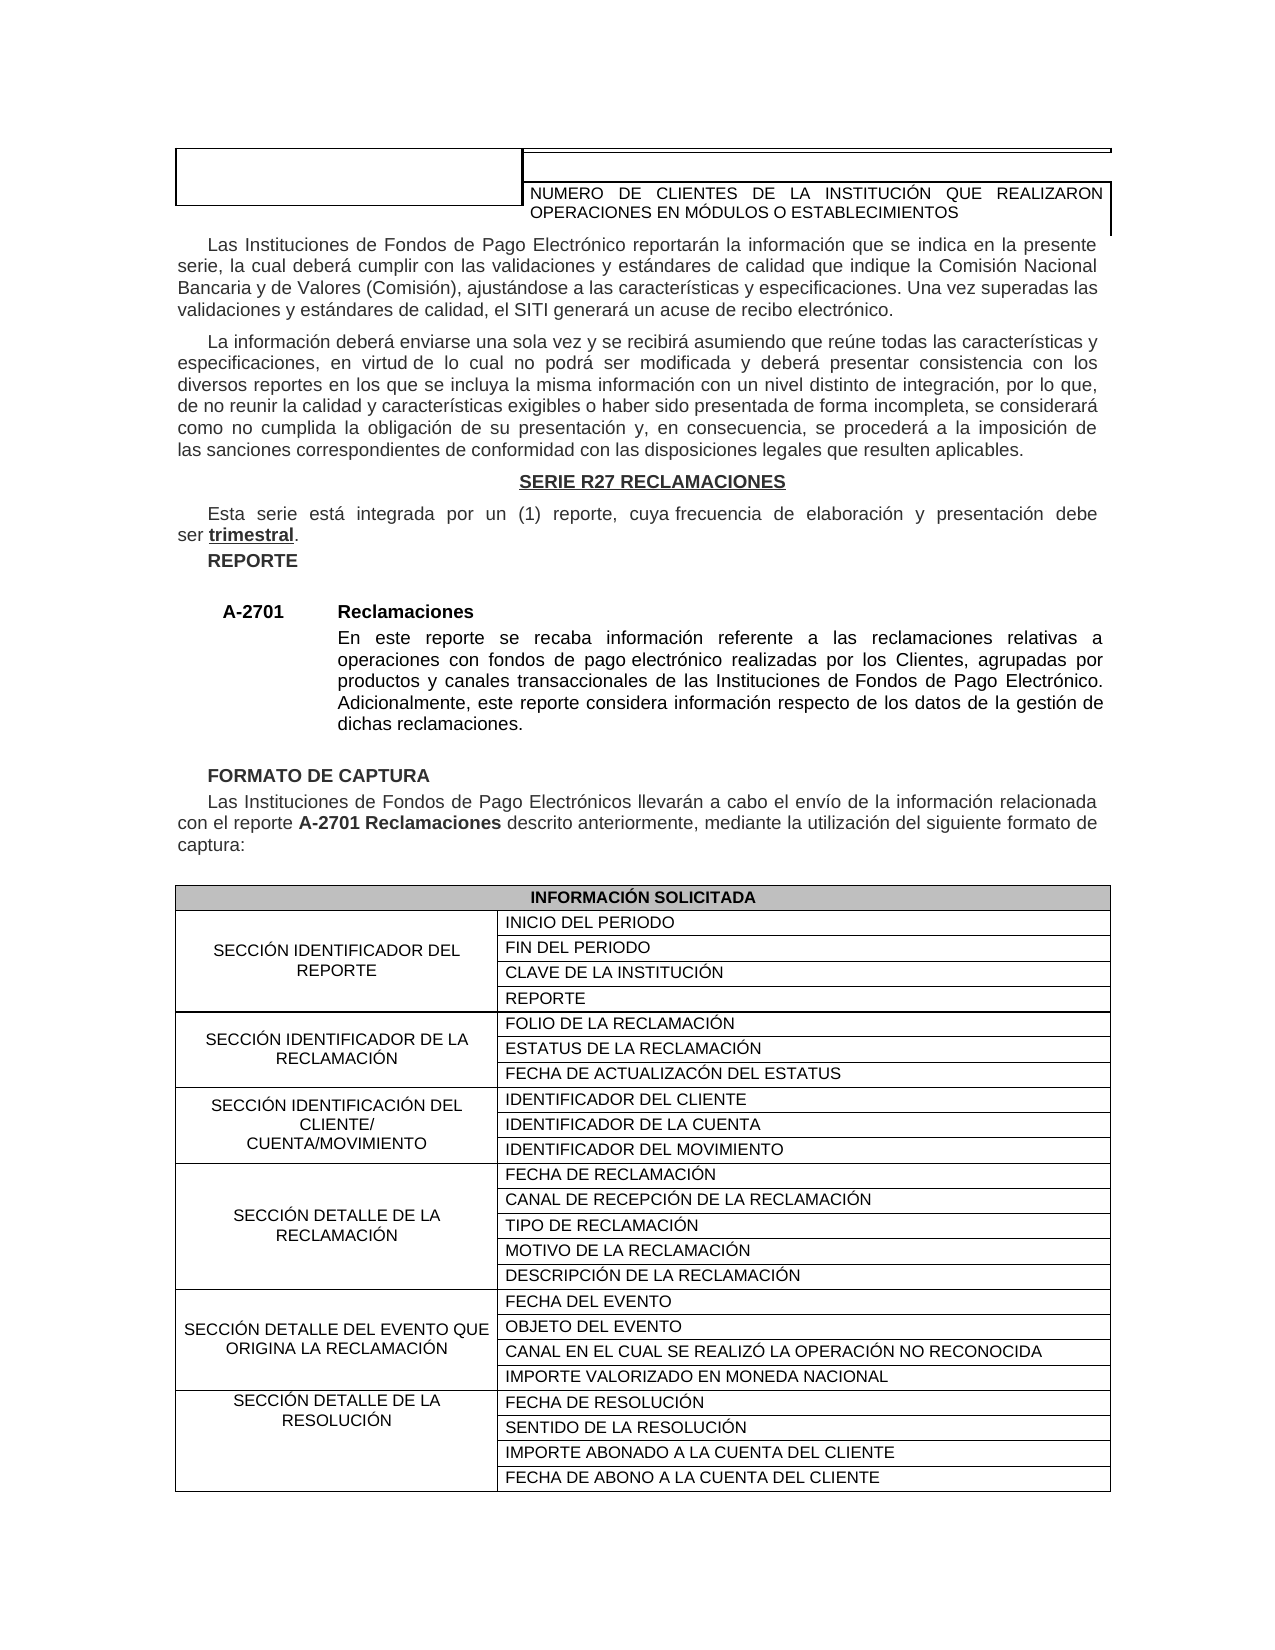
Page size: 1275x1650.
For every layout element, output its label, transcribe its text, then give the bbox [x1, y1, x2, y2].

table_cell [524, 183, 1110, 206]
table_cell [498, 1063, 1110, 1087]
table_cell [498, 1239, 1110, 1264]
text Las Instituciones de Fondos de Pago Electrónico reportarán la información que se indica en la presente serie, la cual deberá cumplir con las validaciones y estándares de calidad que indique la Comisión Nacional Bancaria y de Valores (Comisión), ajustándose a las características y especificaciones. Una vez superadas las validaciones y estándares de calidad, el SITI generará un acuse de recibo electrónico. [177, 234, 1098, 320]
text Esta serie está integrada por un (1) reporte, cuya frecuencia de elaboración y presentación debe ser trimestral. [177, 502, 1098, 546]
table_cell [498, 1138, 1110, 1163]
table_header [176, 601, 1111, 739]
text FORMATO DE CAPTURA [177, 765, 1098, 786]
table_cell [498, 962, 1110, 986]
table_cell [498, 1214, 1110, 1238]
text REPORTE [177, 550, 1098, 571]
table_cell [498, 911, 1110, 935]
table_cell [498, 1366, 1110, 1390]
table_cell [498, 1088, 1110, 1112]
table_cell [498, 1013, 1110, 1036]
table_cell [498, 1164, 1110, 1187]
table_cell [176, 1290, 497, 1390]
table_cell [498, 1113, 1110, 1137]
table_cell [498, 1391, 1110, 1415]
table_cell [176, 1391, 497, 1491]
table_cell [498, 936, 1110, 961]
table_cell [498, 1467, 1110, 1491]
text La información deberá enviarse una sola vez y se recibirá asumiendo que reúne todas las características y especificaciones, en virtud de lo cual no podrá ser modificada y deberá presentar consistencia con los diversos reportes en los que se incluya la misma información con un nivel distinto de integración, por lo que, de no reunir la calidad y características exigibles o haber sido presentada de forma incompleta, se considerará como no cumplida la obligación de su presentación y, en consecuencia, se procederá a la imposición de las sanciones correspondientes de conformidad con las disposiciones legales que resulten aplicables. [177, 331, 1098, 460]
text SERIE R27 RECLAMACIONES [177, 470, 1098, 492]
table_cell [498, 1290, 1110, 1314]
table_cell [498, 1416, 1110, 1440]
text Las Instituciones de Fondos de Pago Electrónicos llevarán a cabo el envío de la información relacionada con el reporte A-2701 Reclamaciones descrito anteriormente, mediante la utilización del siguiente formato de captura: [177, 790, 1098, 855]
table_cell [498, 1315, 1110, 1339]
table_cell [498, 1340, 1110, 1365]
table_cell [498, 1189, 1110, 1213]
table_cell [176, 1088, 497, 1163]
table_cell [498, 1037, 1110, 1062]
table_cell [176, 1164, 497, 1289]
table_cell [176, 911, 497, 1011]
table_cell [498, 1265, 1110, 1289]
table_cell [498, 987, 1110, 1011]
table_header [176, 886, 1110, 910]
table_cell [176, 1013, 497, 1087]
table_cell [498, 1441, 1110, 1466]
